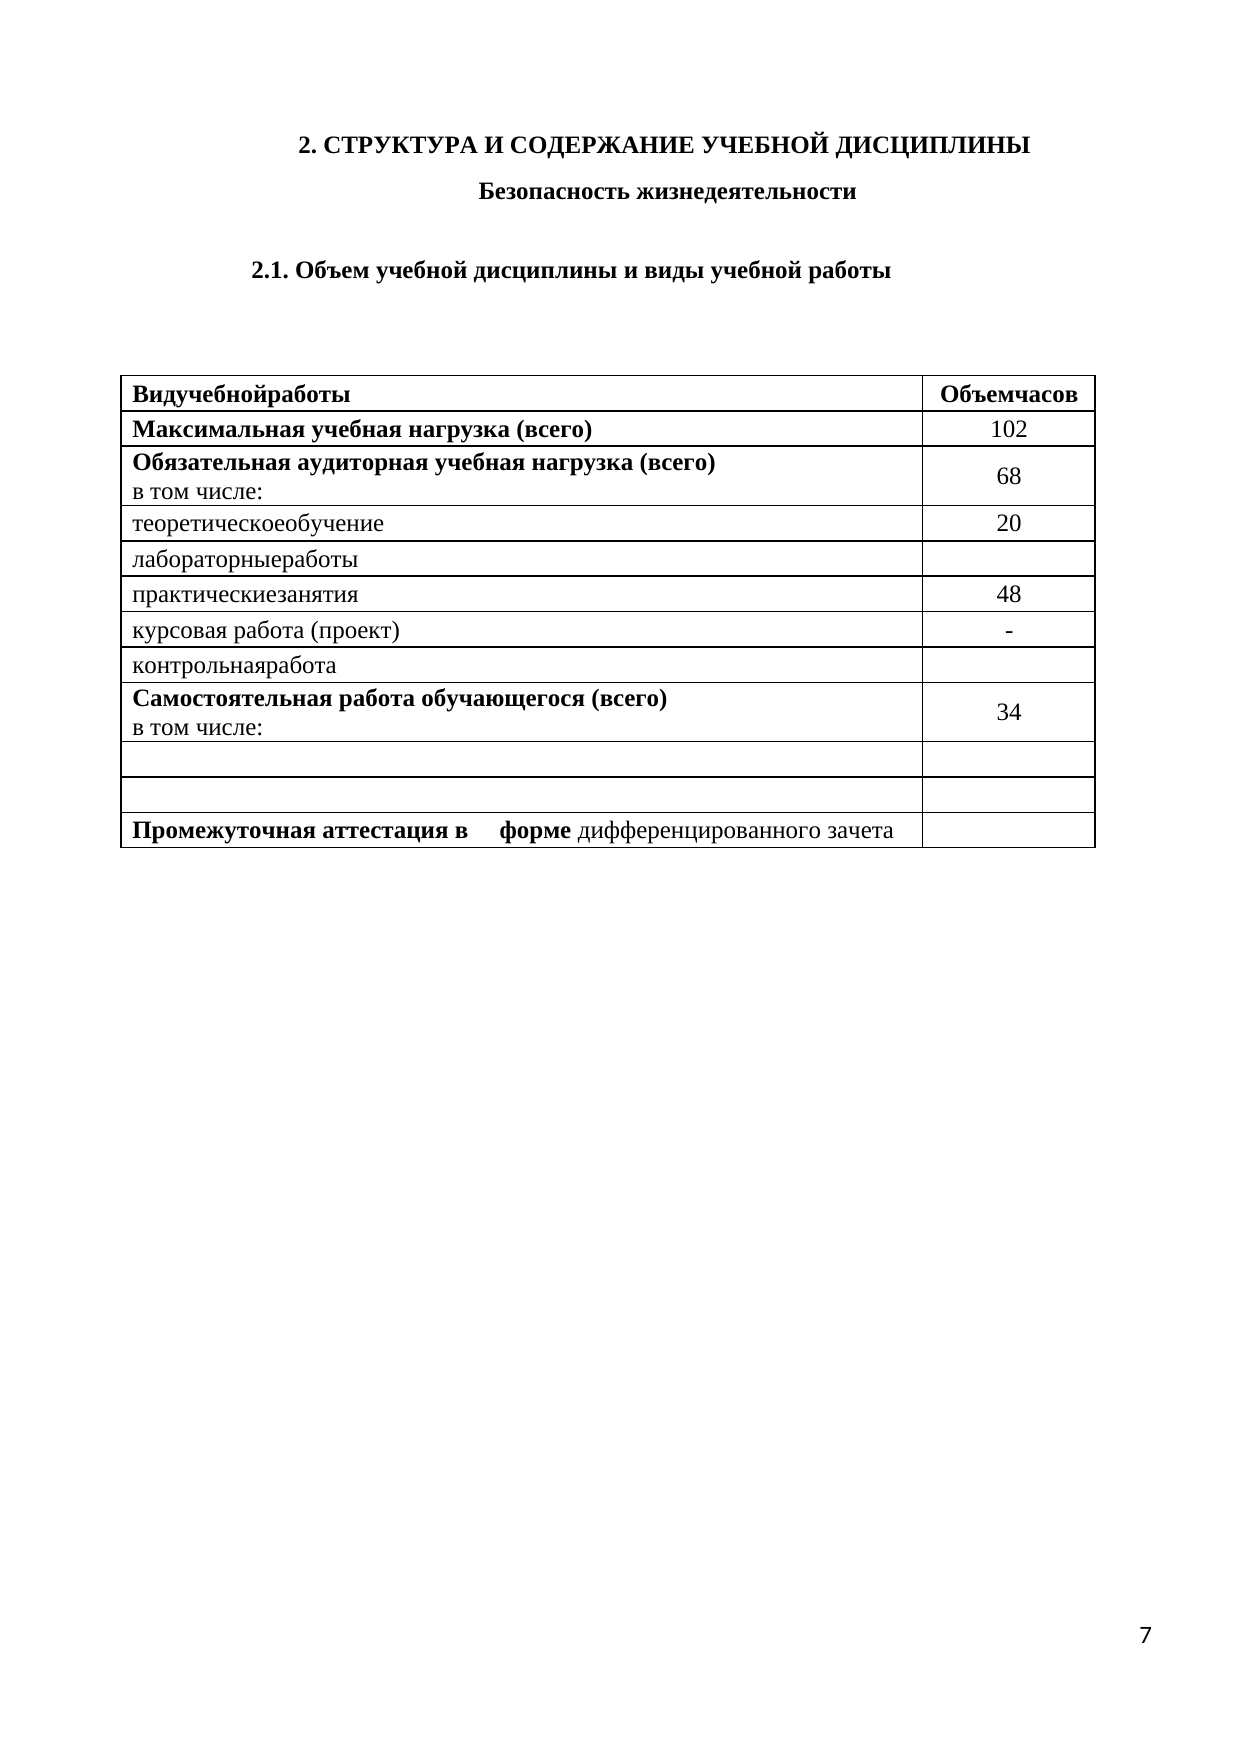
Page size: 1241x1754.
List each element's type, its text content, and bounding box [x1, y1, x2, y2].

text 2. СТРУКТУРА И СОДЕРЖАНИЕ УЧЕБНОЙ ДИСЦИПЛИНЫ [177, 131, 1152, 159]
table_cell [923, 648, 1094, 682]
table_cell 20 [923, 506, 1094, 540]
table_cell - [923, 612, 1094, 646]
table_cell Промежуточная аттестация в форме дифференцированного зачета [122, 813, 922, 847]
table_cell [122, 778, 922, 811]
table_cell лабораторныеработы [122, 542, 922, 575]
table_cell [122, 742, 922, 776]
text Безопасность жизнедеятельности [177, 176, 1152, 205]
table_cell 102 [923, 412, 1094, 445]
table_cell практическиезанятия [122, 577, 922, 611]
table_cell 68 [923, 447, 1094, 504]
table_cell [923, 813, 1094, 847]
table_cell теоретическоеобучение [122, 506, 922, 540]
table_header Объемчасов [923, 376, 1094, 410]
table_cell контрольнаяработа [122, 648, 922, 682]
table_cell [923, 542, 1094, 575]
table_cell Самостоятельная работа обучающегося (всего) в том числе: [122, 683, 922, 741]
text 2.1. Объем учебной дисциплины и виды учебной работы [177, 255, 1152, 283]
table_header Видучебнойработы [122, 376, 922, 410]
table_cell [923, 778, 1094, 811]
table_cell курсовая работа (проект) [122, 612, 922, 646]
table_cell Обязательная аудиторная учебная нагрузка (всего) в том числе: [122, 447, 922, 504]
table_cell 34 [923, 683, 1094, 741]
table_cell Максимальная учебная нагрузка (всего) [122, 412, 922, 445]
table_cell [923, 742, 1094, 776]
table_cell 48 [923, 577, 1094, 611]
